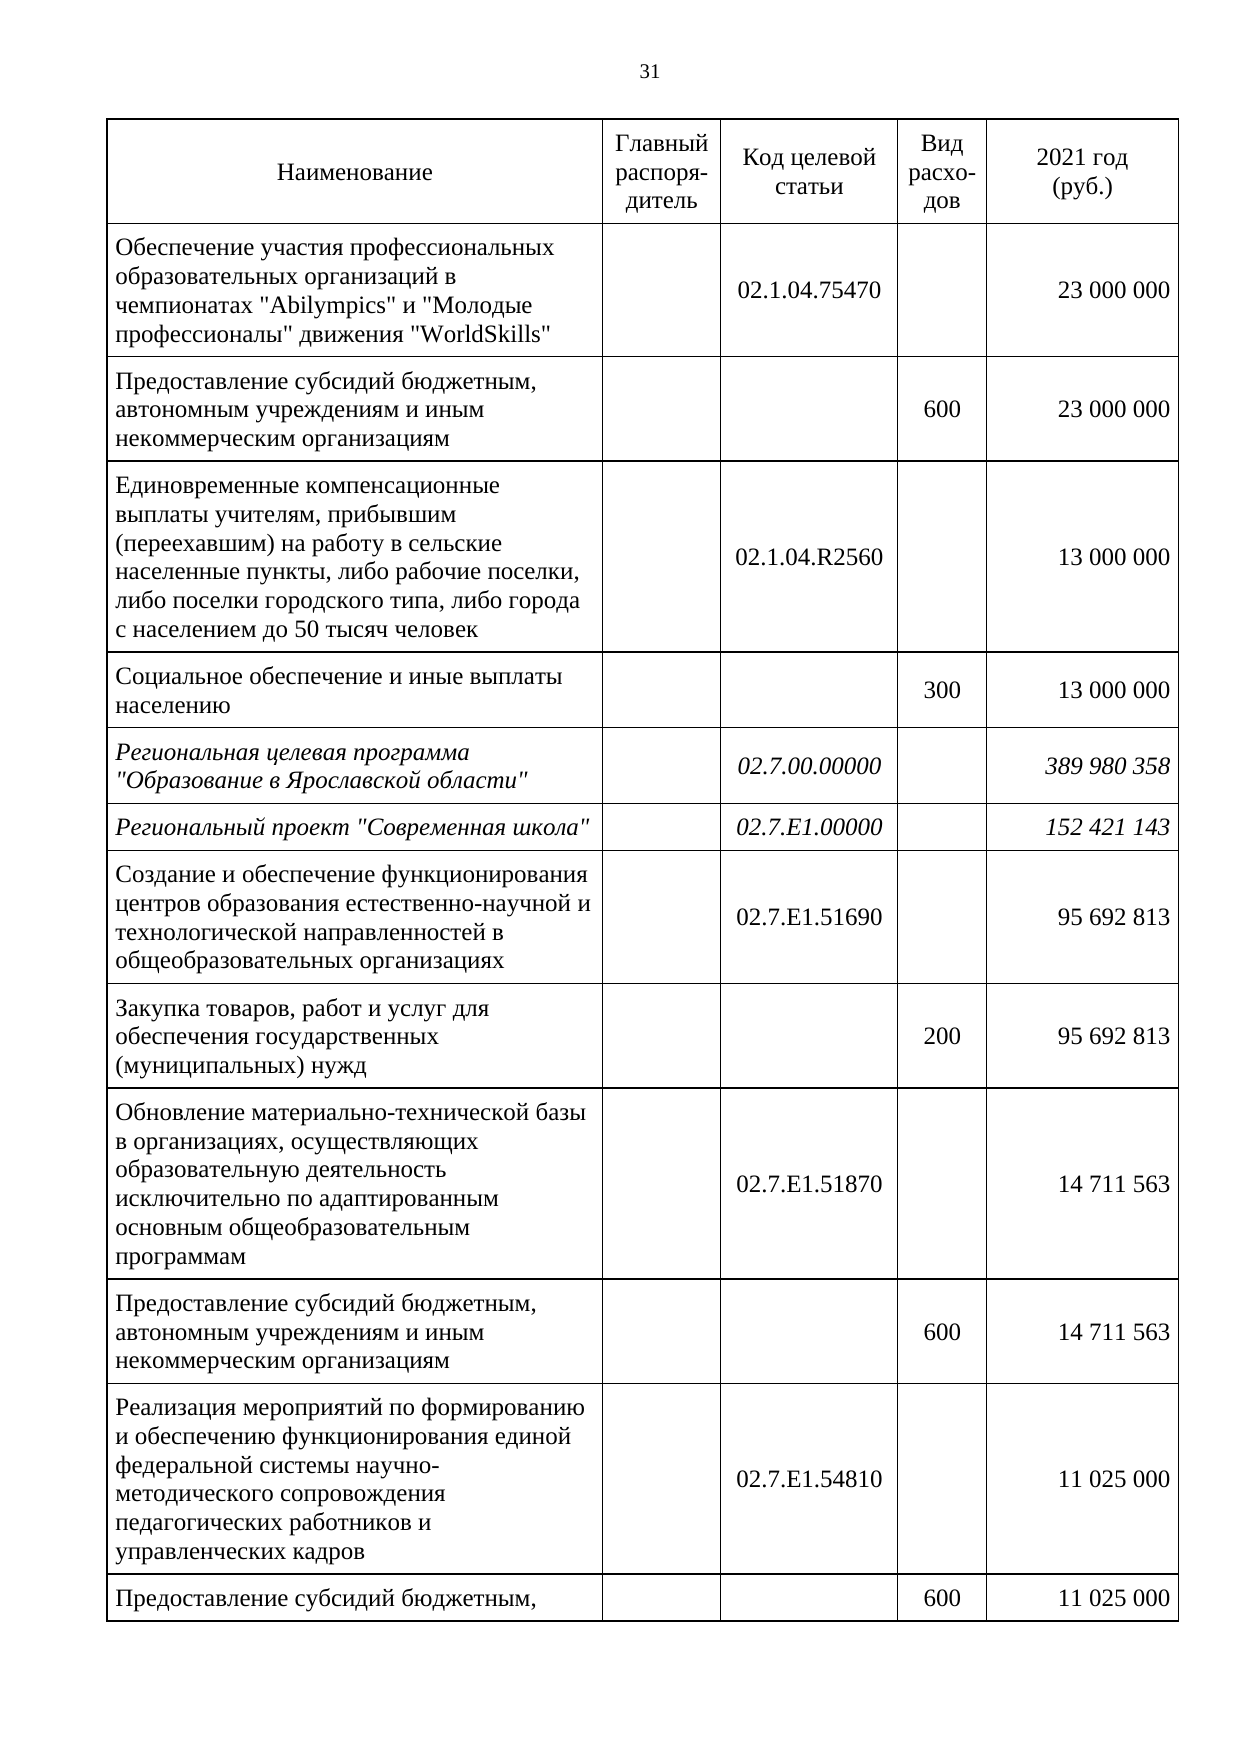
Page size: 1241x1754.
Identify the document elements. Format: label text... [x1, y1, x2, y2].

table_cell [603, 804, 720, 849]
table_cell [603, 1384, 720, 1573]
table_cell 02.7.E1.00000 [721, 804, 897, 849]
table_cell [898, 851, 986, 983]
table_cell [603, 357, 720, 460]
table_header Вид расхо-дов [898, 120, 986, 223]
table_cell [603, 462, 720, 651]
table_cell 02.7.E1.54810 [721, 1384, 897, 1573]
table_cell Предоставление субсидий бюджетным, автономным учреждениям и иным некоммерческим организациям [108, 357, 602, 460]
table_cell Обеспечение участия профессиональных образовательных организаций в чемпионатах "Abilympics" и "Молодые профессионалы" движения "WorldSkills" [108, 224, 602, 356]
table_cell 14 711 563 [987, 1089, 1178, 1278]
table_cell [898, 804, 986, 849]
table_cell Закупка товаров, работ и услуг для обеспечения государственных (муниципальных) нужд [108, 984, 602, 1087]
table_cell 02.7.E1.51870 [721, 1089, 897, 1278]
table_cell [108, 1575, 602, 1620]
table_cell [898, 462, 986, 651]
table_cell Единовременные компенсационные выплаты учителям, прибывшим (переехавшим) на работу в сельские населенные пункты, либо рабочие поселки, либо поселки городского типа, либо города с населением до 50 тысяч человек [108, 462, 602, 651]
table_cell [603, 1575, 720, 1620]
table_cell [603, 653, 720, 727]
table_cell [898, 1384, 986, 1573]
table_cell [721, 653, 897, 727]
table_cell 02.1.04.R2560 [721, 462, 897, 651]
table_cell [603, 984, 720, 1087]
table_cell 600 [898, 1575, 986, 1620]
table_header Главный распоря-дитель [603, 120, 720, 223]
table_cell 152 421 143 [987, 804, 1178, 849]
table_cell 02.7.E1.51690 [721, 851, 897, 983]
table_cell [721, 1280, 897, 1382]
table_cell 600 [898, 357, 986, 460]
table_cell 600 [898, 1280, 986, 1382]
table_cell [603, 1089, 720, 1278]
table_cell [603, 224, 720, 356]
table_cell Социальное обеспечение и иные выплаты населению [108, 653, 602, 727]
table_cell 95 692 813 [987, 851, 1178, 983]
table_cell Предоставление субсидий бюджетным, автономным учреждениям и иным некоммерческим организациям [108, 1280, 602, 1382]
table_cell [721, 984, 897, 1087]
table_cell Создание и обеспечение функционирования центров образования естественно-научной и технологической направленностей в общеобразовательных организациях [108, 851, 602, 983]
table_cell [898, 1089, 986, 1278]
table_cell 02.7.00.00000 [721, 728, 897, 802]
table_cell 02.1.04.75470 [721, 224, 897, 356]
table_cell 23 000 000 [987, 224, 1178, 356]
table_cell 300 [898, 653, 986, 727]
table_cell 11 025 000 [987, 1575, 1178, 1620]
table_cell 23 000 000 [987, 357, 1178, 460]
table_cell 95 692 813 [987, 984, 1178, 1087]
table_cell 14 711 563 [987, 1280, 1178, 1382]
table_cell [603, 728, 720, 802]
table_cell [721, 1575, 897, 1620]
table_cell Региональная целевая программа "Образование в Ярославской области" [108, 728, 602, 802]
table_cell 11 025 000 [987, 1384, 1178, 1573]
table_cell [603, 851, 720, 983]
table_cell Региональный проект "Современная школа" [108, 804, 602, 849]
table_cell [898, 728, 986, 802]
table_cell [721, 357, 897, 460]
table_cell 13 000 000 [987, 653, 1178, 727]
table_header 2021 год (руб.) [987, 120, 1178, 223]
table_cell 200 [898, 984, 986, 1087]
table_header Код целевой статьи [721, 120, 897, 223]
table_cell 13 000 000 [987, 462, 1178, 651]
table_cell [898, 224, 986, 356]
table_cell Обновление материально-технической базы в организациях, осуществляющих образовательную деятельность исключительно по адаптированным основным общеобразовательным программам [108, 1089, 602, 1278]
table_header Наименование [108, 120, 602, 223]
table_cell [603, 1280, 720, 1382]
table_cell Реализация мероприятий по формированию и обеспечению функционирования единой федеральной системы научно-методического сопровождения педагогических работников и управленческих кадров [108, 1384, 602, 1573]
table_cell 389 980 358 [987, 728, 1178, 802]
